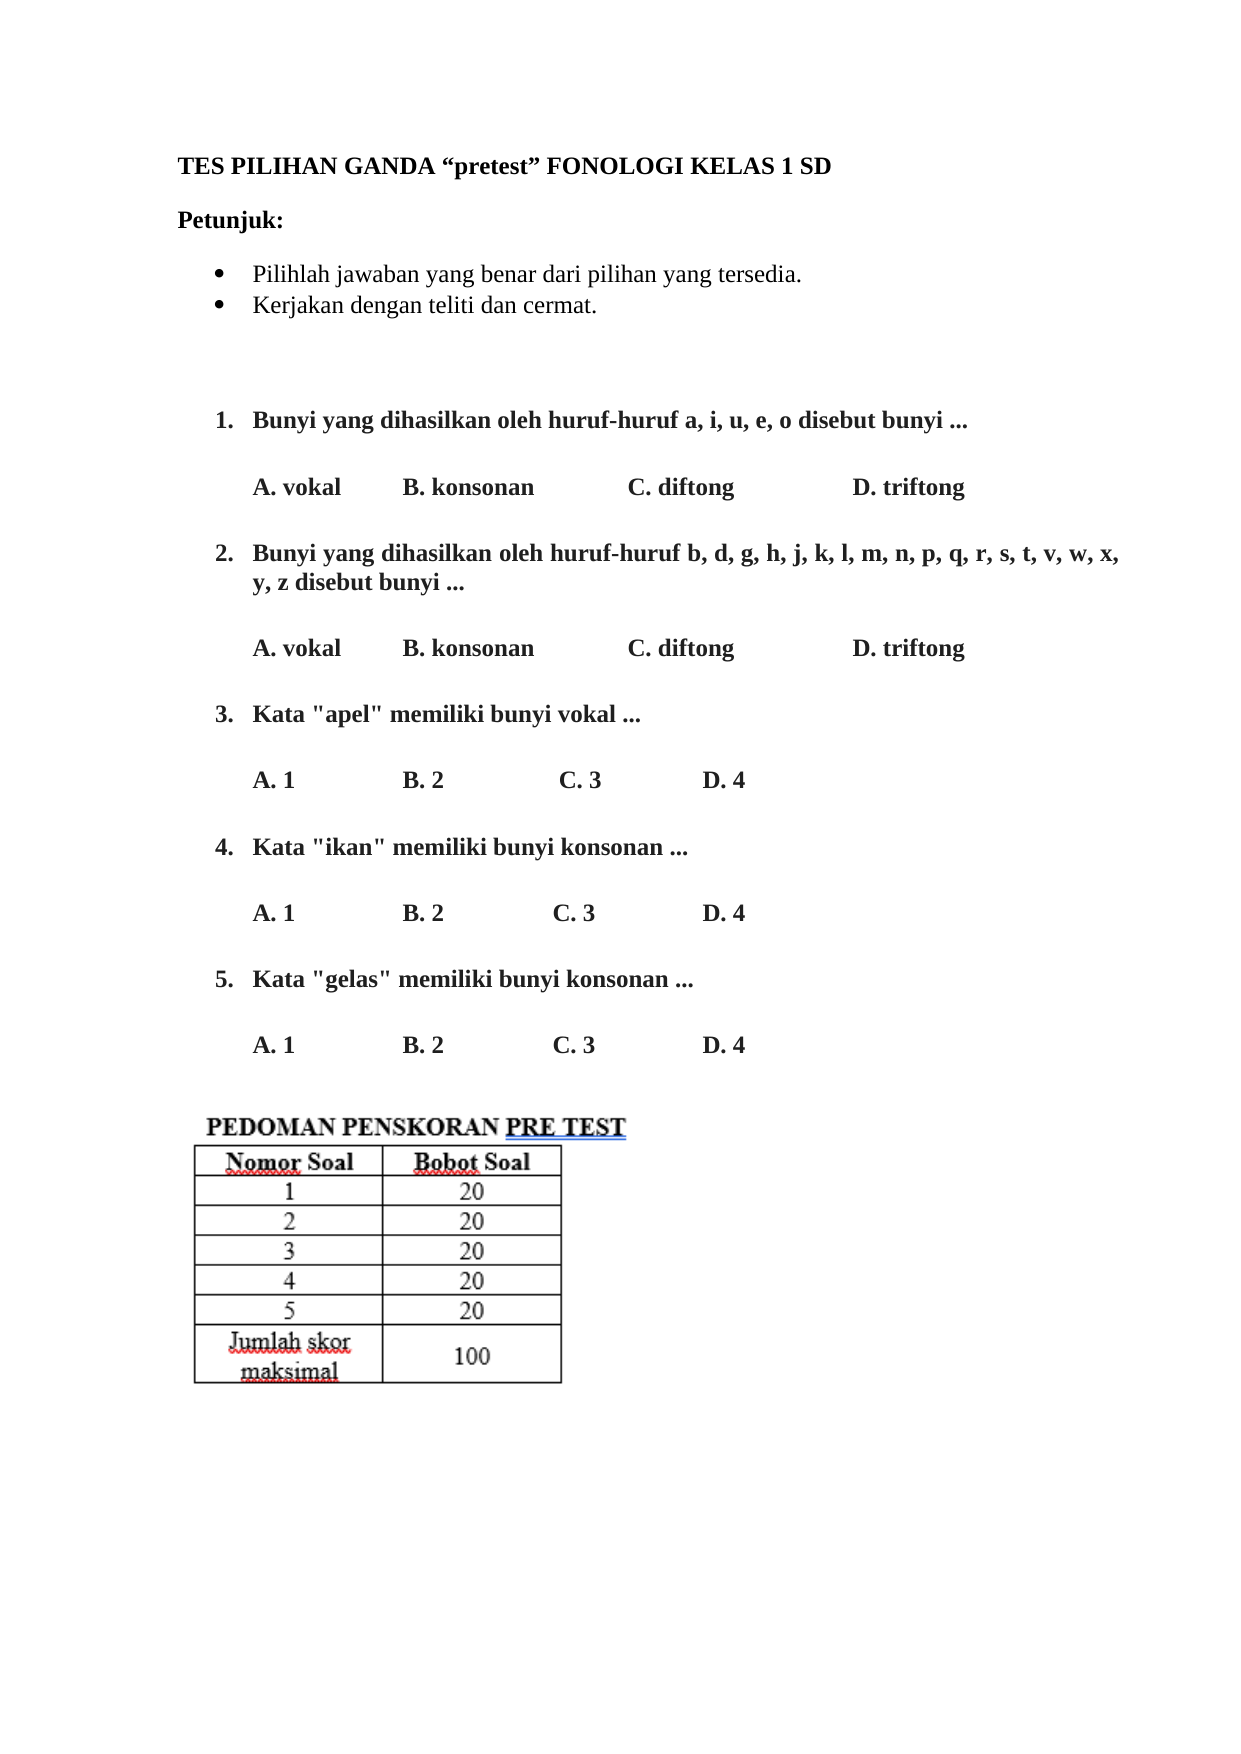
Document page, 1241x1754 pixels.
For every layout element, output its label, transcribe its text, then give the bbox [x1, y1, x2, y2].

text A. 1 B. 2 C. 3 D. 4 [177, 766, 1122, 794]
text A. 1 B. 2 C. 3 D. 4 [177, 1031, 1122, 1059]
list Kata "apel" memiliki bunyi vokal ... [215, 699, 1122, 728]
list Bunyi yang dihasilkan oleh huruf-huruf b, d, g, h, j, k, l, m, n, p, q, r, s, t, v, w, x, y, z disebut bunyi ... [215, 538, 1122, 596]
list Kata "ikan" memiliki bunyi konsonan ... [215, 832, 1122, 861]
text TES PILIHAN GANDA “pretest” FONOLOGI KELAS 1 SD [177, 151, 1122, 180]
picture [177, 1099, 639, 1390]
text A. vokal B. konsonan C. diftong D. triftong [177, 633, 1122, 662]
list Bunyi yang dihasilkan oleh huruf-huruf a, i, u, e, o disebut bunyi ... [215, 406, 1122, 434]
text Petunjuk: [177, 205, 1122, 234]
list Kerjakan dengan teliti dan cermat. [215, 290, 1122, 319]
text A. vokal B. konsonan C. diftong D. triftong [177, 472, 1122, 501]
text A. 1 B. 2 C. 3 D. 4 [177, 898, 1122, 927]
list Pilihlah jawaban yang benar dari pilihan yang tersedia. [215, 259, 1122, 288]
list Kata "gelas" memiliki bunyi konsonan ... [215, 964, 1122, 993]
